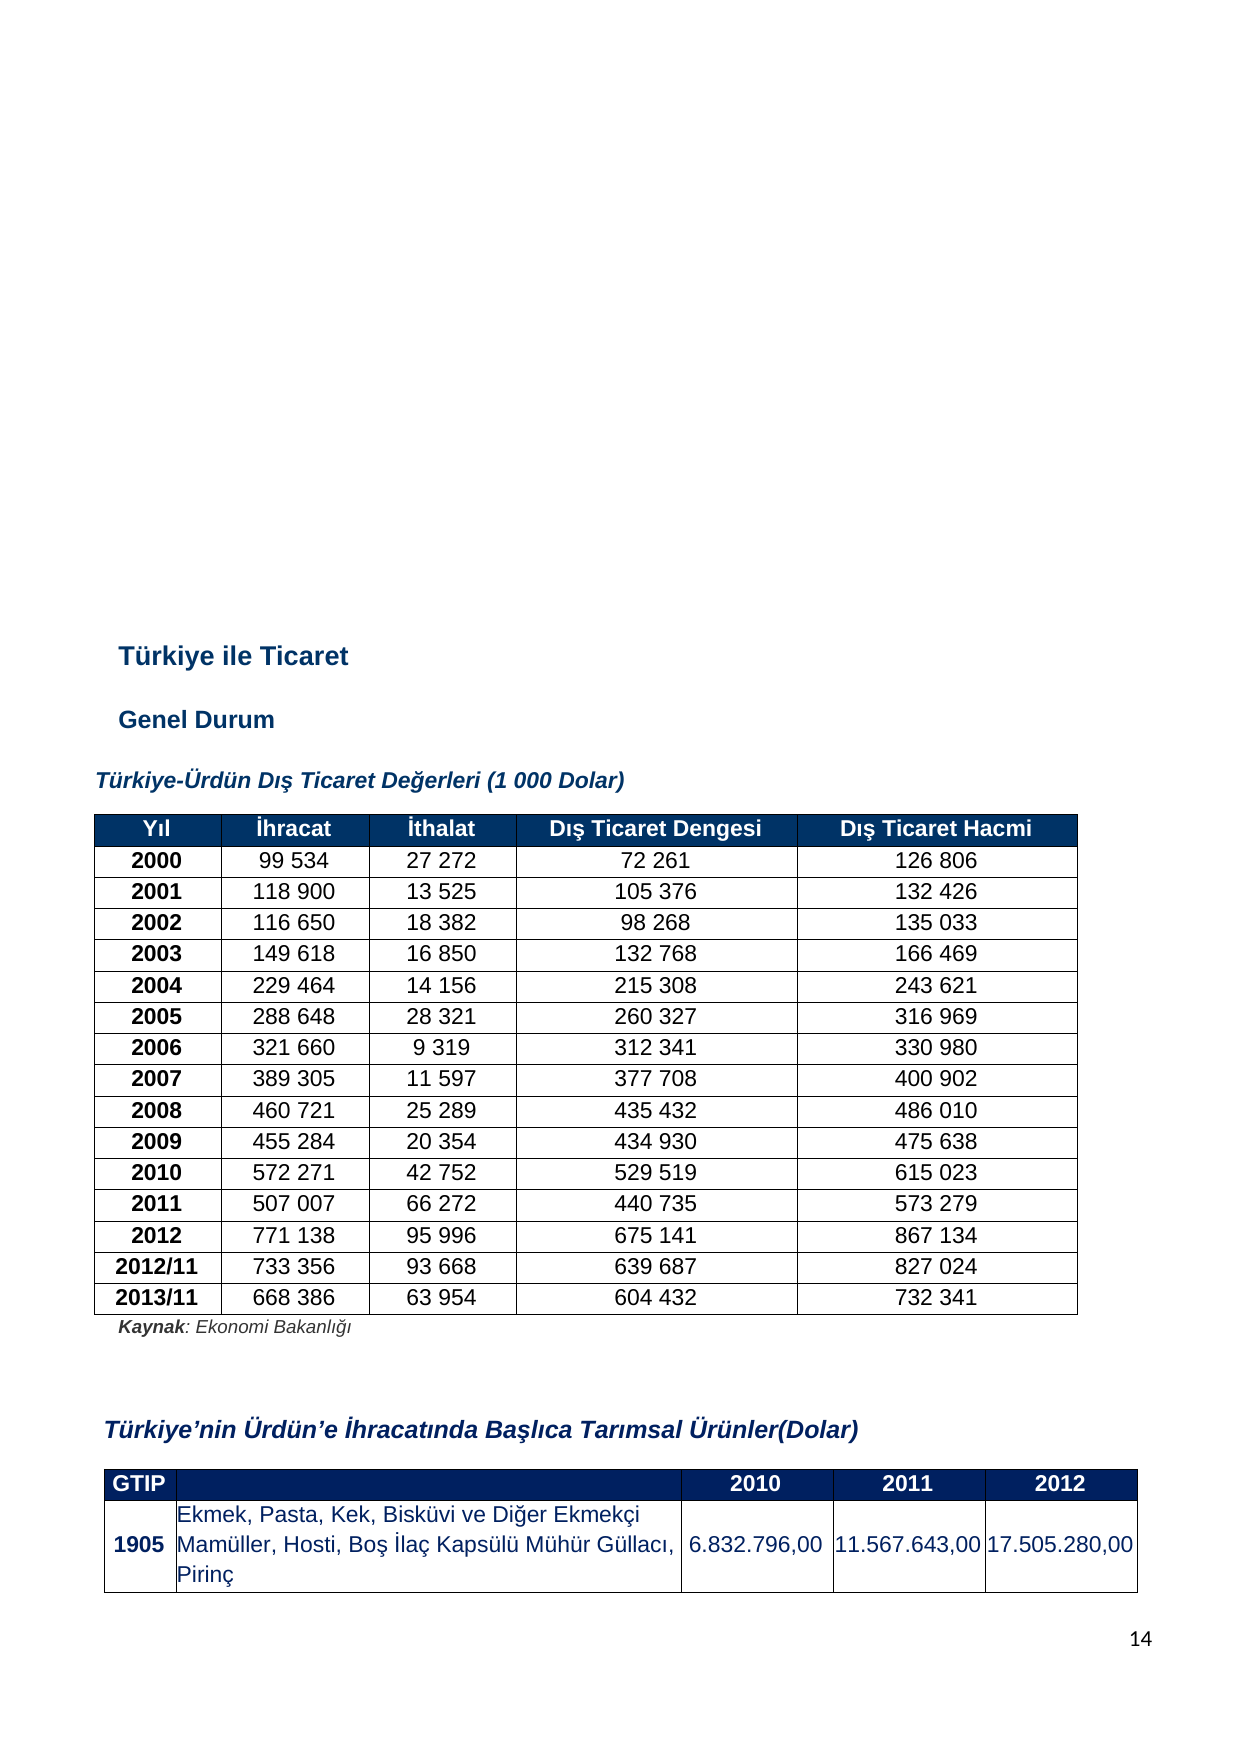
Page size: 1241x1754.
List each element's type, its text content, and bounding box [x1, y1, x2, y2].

table_header 2012 [986, 1470, 1137, 1500]
table_cell 288 648 [222, 1003, 369, 1033]
table_cell Yıl [95, 815, 221, 846]
table_cell 16 850 [370, 940, 516, 971]
table_cell 28 321 [370, 1003, 516, 1033]
table_cell 573 279 [798, 1190, 1077, 1221]
table_cell 116 650 [222, 909, 369, 939]
table_cell 105 376 [517, 878, 797, 908]
table_cell 827 024 [798, 1253, 1077, 1283]
table_cell 72 261 [517, 847, 797, 877]
table_cell 2011 [95, 1190, 221, 1221]
table_cell 20 354 [370, 1128, 516, 1158]
table_cell 668 386 [222, 1284, 369, 1314]
table_cell 11.567.643,00 [834, 1501, 985, 1592]
text Türkiye ile Ticaret [118, 639, 1152, 671]
table_cell 2013/11 [95, 1284, 221, 1314]
table_cell 2000 [95, 847, 221, 877]
table_cell 18 382 [370, 909, 516, 939]
table_cell 9 319 [370, 1034, 516, 1064]
table_cell Ekmek, Pasta, Kek, Bisküvi ve Diğer Ekmekçi Mamüller, Hosti, Boş İlaç Kapsülü Mühür Güllacı, Pirinç [177, 1501, 681, 1592]
table_cell 2004 [95, 972, 221, 1002]
table_cell 166 469 [798, 940, 1077, 971]
table_cell 733 356 [222, 1253, 369, 1283]
table_cell 229 464 [222, 972, 369, 1002]
table_cell 732 341 [798, 1284, 1077, 1314]
table_header 2010 [682, 1470, 833, 1500]
table_cell 2003 [95, 940, 221, 971]
table_cell 455 284 [222, 1128, 369, 1158]
table_cell 2012/11 [95, 1253, 221, 1283]
table_cell 435 432 [517, 1097, 797, 1127]
table_cell 99 534 [222, 847, 369, 877]
table_cell 771 138 [222, 1222, 369, 1252]
table_cell 215 308 [517, 972, 797, 1002]
table_cell 2012 [95, 1222, 221, 1252]
table_cell 2008 [95, 1097, 221, 1127]
table_cell 529 519 [517, 1159, 797, 1189]
text Türkiye’nin Ürdün’e İhracatında Başlıca Tarımsal Ürünler(Dolar) [103, 1415, 1152, 1444]
table_cell 42 752 [370, 1159, 516, 1189]
table_header 2011 [834, 1470, 985, 1500]
table_cell 440 735 [517, 1190, 797, 1221]
table_cell 867 134 [798, 1222, 1077, 1252]
table_cell 93 668 [370, 1253, 516, 1283]
table_cell 604 432 [517, 1284, 797, 1314]
table_cell 2001 [95, 878, 221, 908]
table_cell İthalat [370, 815, 516, 846]
table_cell 260 327 [517, 1003, 797, 1033]
table_cell Dış Ticaret Dengesi [517, 815, 797, 846]
table_cell 118 900 [222, 878, 369, 908]
text Genel Durum [118, 705, 1152, 733]
table_cell 312 341 [517, 1034, 797, 1064]
table_cell 13 525 [370, 878, 516, 908]
table_cell 316 969 [798, 1003, 1077, 1033]
table_cell 135 033 [798, 909, 1077, 939]
table_cell 17.505.280,00 [986, 1501, 1137, 1592]
table_cell 2005 [95, 1003, 221, 1033]
table_cell 126 806 [798, 847, 1077, 877]
table_cell 460 721 [222, 1097, 369, 1127]
table_cell 2010 [95, 1159, 221, 1189]
table_cell 95 996 [370, 1222, 516, 1252]
table_cell 377 708 [517, 1065, 797, 1096]
table_cell 389 305 [222, 1065, 369, 1096]
table_cell İhracat [222, 815, 369, 846]
table_cell 572 271 [222, 1159, 369, 1189]
table_cell 615 023 [798, 1159, 1077, 1189]
table_cell 11 597 [370, 1065, 516, 1096]
table_cell 98 268 [517, 909, 797, 939]
table_cell 6.832.796,00 [682, 1501, 833, 1592]
table_cell 2007 [95, 1065, 221, 1096]
table_cell 330 980 [798, 1034, 1077, 1064]
table_cell 132 768 [517, 940, 797, 971]
table_cell 675 141 [517, 1222, 797, 1252]
table_cell 66 272 [370, 1190, 516, 1221]
table_cell 1905 [105, 1501, 176, 1592]
table_header GTIP [105, 1470, 176, 1500]
table_cell 507 007 [222, 1190, 369, 1221]
table_cell 639 687 [517, 1253, 797, 1283]
table_cell 243 621 [798, 972, 1077, 1002]
table_cell 2009 [95, 1128, 221, 1158]
table_cell 14 156 [370, 972, 516, 1002]
table_cell 321 660 [222, 1034, 369, 1064]
table_header [177, 1470, 681, 1500]
table_cell 475 638 [798, 1128, 1077, 1158]
table_cell 25 289 [370, 1097, 516, 1127]
table_header Türkiye-Ürdün Dış Ticaret Değerleri (1 000 Dolar) [95, 767, 1078, 814]
text Kaynak: Ekonomi Bakanlığı [118, 1315, 1152, 1337]
table_cell 63 954 [370, 1284, 516, 1314]
table_cell 486 010 [798, 1097, 1077, 1127]
table_cell 27 272 [370, 847, 516, 877]
table_cell 132 426 [798, 878, 1077, 908]
table_cell Dış Ticaret Hacmi [798, 815, 1077, 846]
table_cell 2002 [95, 909, 221, 939]
table_cell 400 902 [798, 1065, 1077, 1096]
table_cell 434 930 [517, 1128, 797, 1158]
table_cell 2006 [95, 1034, 221, 1064]
table_cell 149 618 [222, 940, 369, 971]
